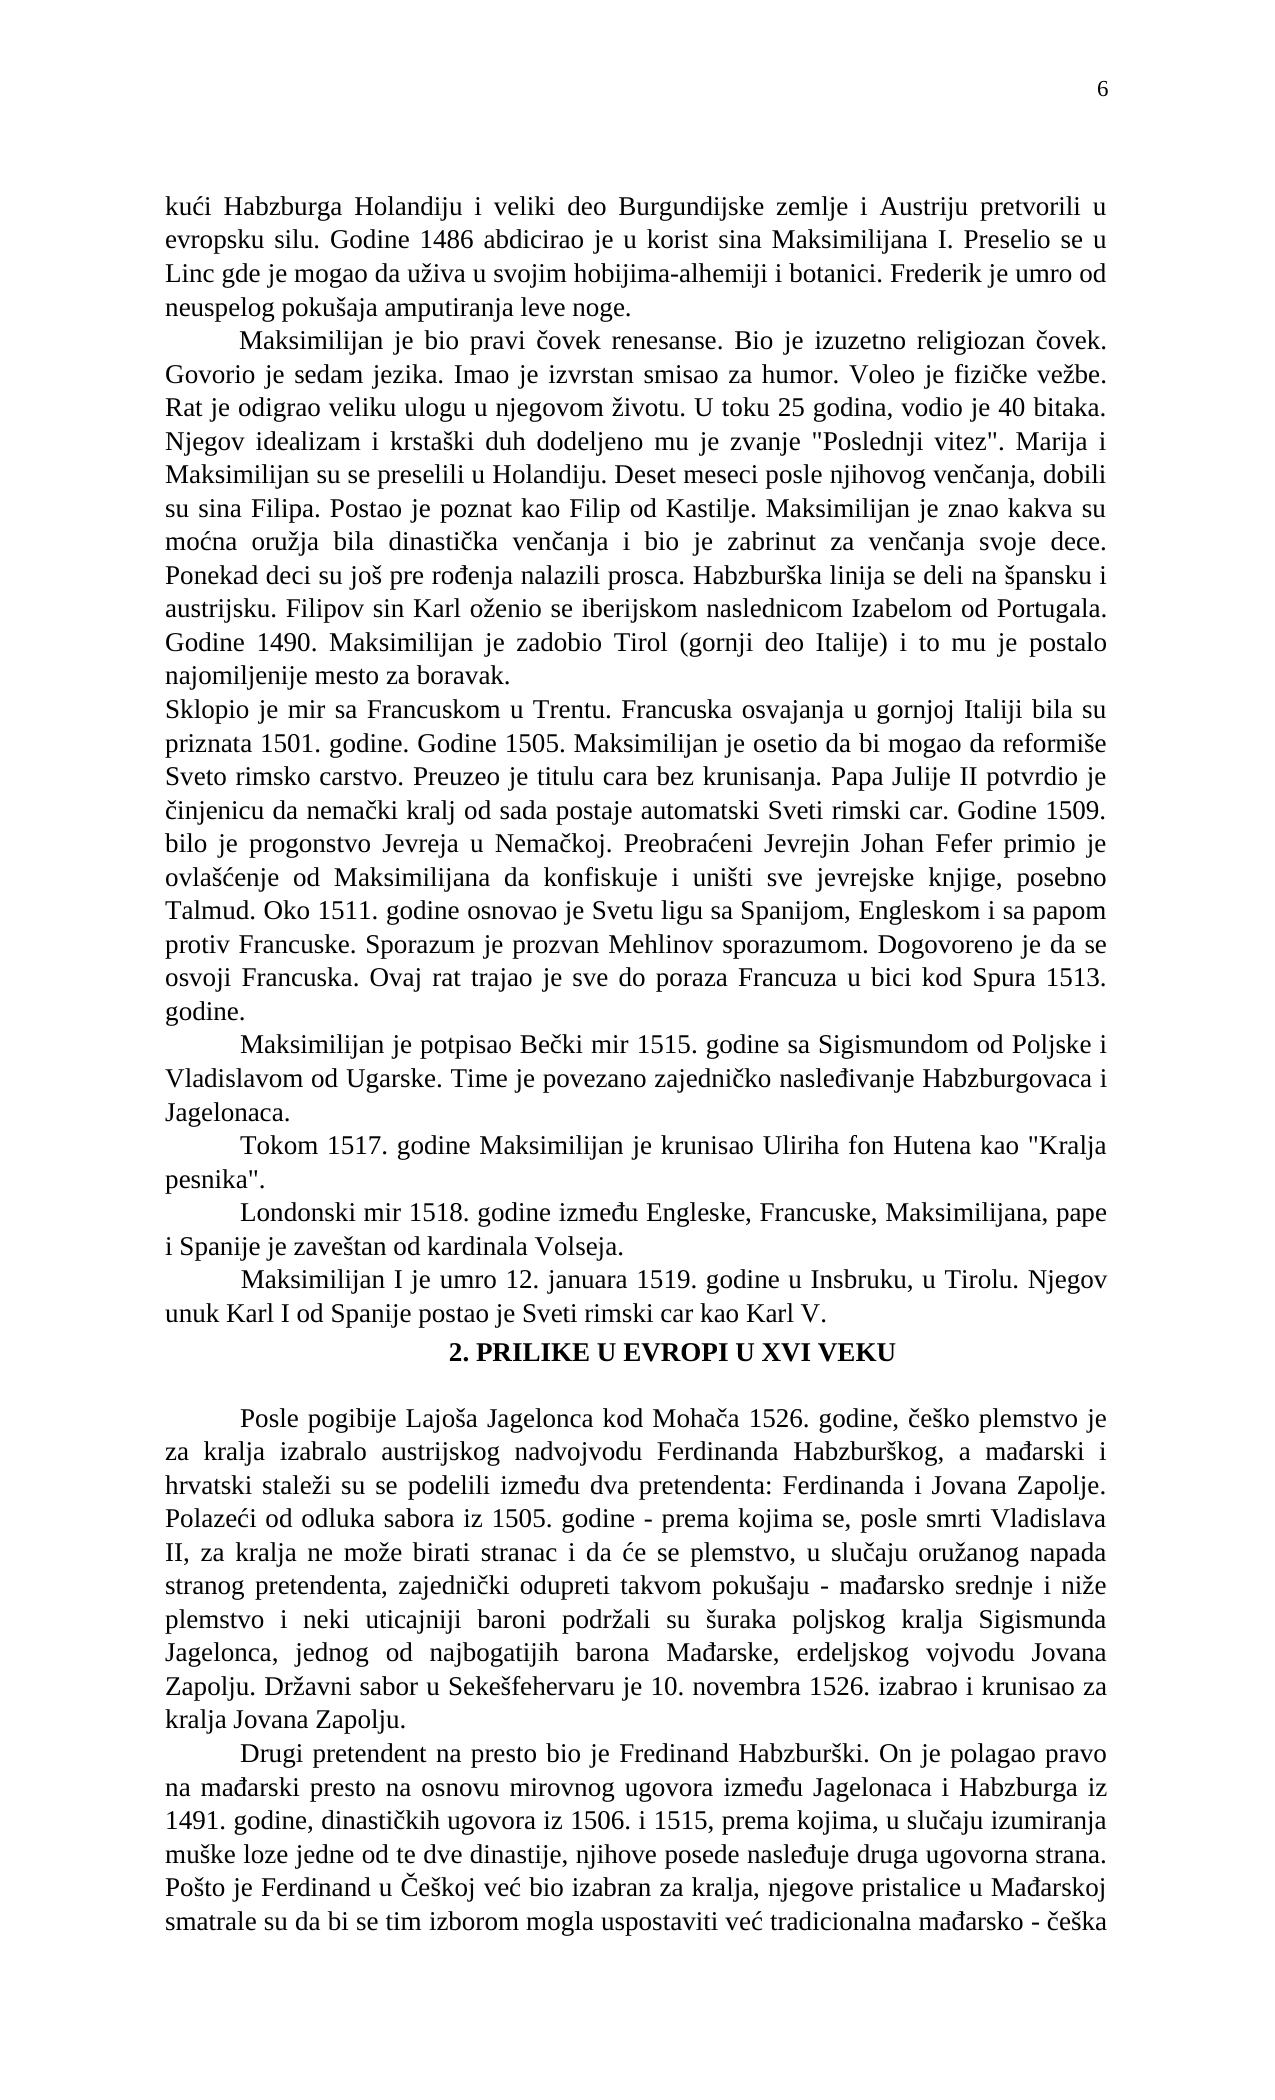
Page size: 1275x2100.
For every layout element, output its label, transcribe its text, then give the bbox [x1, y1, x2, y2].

text Maksimilijan je bio pravi čovek renesanse. Bio je izuzetno religiozan čovek. Govorio je sedam jezika. Imao je izvrstan smisao za humor. Voleo je fizičke vežbe. Rat je odigrao veliku ulogu u njegovom životu. U toku 25 godina, vodio je 40 bitaka. Njegov idealizam i krstaški duh dodeljeno mu je zvanje "Poslednji vitez". Marija i Maksimilijan su se preselili u Holandiju. Deset meseci posle njihovog venčanja, dobili su sina Filipa. Postao je poznat kao Filip od Kastilje. Maksimilijan je znao kakva su moćna oružja bila dinastička venčanja i bio je zabrinut za venčanja svoje dece. Ponekad deci su još pre rođenja nalazili prosca. Habzburška linija se deli na špansku i austrijsku. Filipov sin Karl oženio se iberijskom naslednicom Izabelom od Portugala. Godine 1490. Maksimilijan je zadobio Tirol (gornji deo Italije) i to mu je postalo najomiljenije mesto za boravak. [165, 323, 1108, 692]
text Maksimilijan I je umro 12. januara 1519. godine u Insbruku, u Tirolu. Njegov unuk Karl I od Spanije postao je Sveti rimski car kao Karl V. [165, 1262, 1108, 1329]
text 2. PRILIKE U EVROPI U XVI VEKU [186, 1336, 1108, 1367]
text Londonski mir 1518. godine između Engleske, Francuske, Maksimilijana, pape i Spanije je zaveštan od kardinala Volseja. [165, 1195, 1108, 1262]
text Sklopio je mir sa Francuskom u Trentu. Francuska osvajanja u gornjoj Italiji bila su priznata 1501. godine. Godine 1505. Maksimilijan je osetio da bi mogao da reformiše Sveto rimsko carstvo. Preuzeo je titulu cara bez krunisanja. Papa Julije II potvrdio je činjenicu da nemački kralj od sada postaje automatski Sveti rimski car. Godine 1509. bilo je progonstvo Jevreja u Nemačkoj. Preobraćeni Jevrejin Johan Fefer primio je ovlašćenje od Maksimilijana da konfiskuje i uništi sve jevrejske knjige, posebno Talmud. Oko 1511. godine osnovao je Svetu ligu sa Spanijom, Engleskom i sa papom protiv Francuske. Sporazum je prozvan Mehlinov sporazumom. Dogovoreno je da se osvoji Francuska. Ovaj rat trajao je sve do poraza Francuza u bici kod Spura 1513. godine. [165, 692, 1108, 1027]
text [165, 1736, 1108, 1937]
text Maksimilijan je potpisao Bečki mir 1515. godine sa Sigismundom od Poljske i Vladislavom od Ugarske. Time je povezano zajedničko nasleđivanje Habzburgovaca i Jagelonaca. [165, 1027, 1108, 1128]
text Tokom 1517. godine Maksimilijan je krunisao Uliriha fon Hutena kao "Kralja pesnika". [165, 1128, 1108, 1195]
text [165, 189, 1108, 323]
text Posle pogibije Lajoša Jagelonca kod Mohača 1526. godine, češko plemstvo je za kralja izabralo austrijskog nadvojvodu Ferdinanda Habzburškog, a mađarski i hrvatski staleži su se podelili između dva pretendenta: Ferdinanda i Jovana Zapolje. Polazeći od odluka sabora iz 1505. godine - prema kojima se, posle smrti Vladislava II, za kralja ne može birati stranac i da će se plemstvo, u slučaju oružanog napada stranog pretendenta, zajednički odupreti takvom pokušaju - mađarsko srednje i niže plemstvo i neki uticajniji baroni podržali su šuraka poljskog kralja Sigismunda Jagelonca, jednog od najbogatijih barona Mađarske, erdeljskog vojvodu Jovana Zapolju. Državni sabor u Sekešfehervaru je 10. novembra 1526. izabrao i krunisao za kralja Jovana Zapolju. [165, 1400, 1108, 1736]
